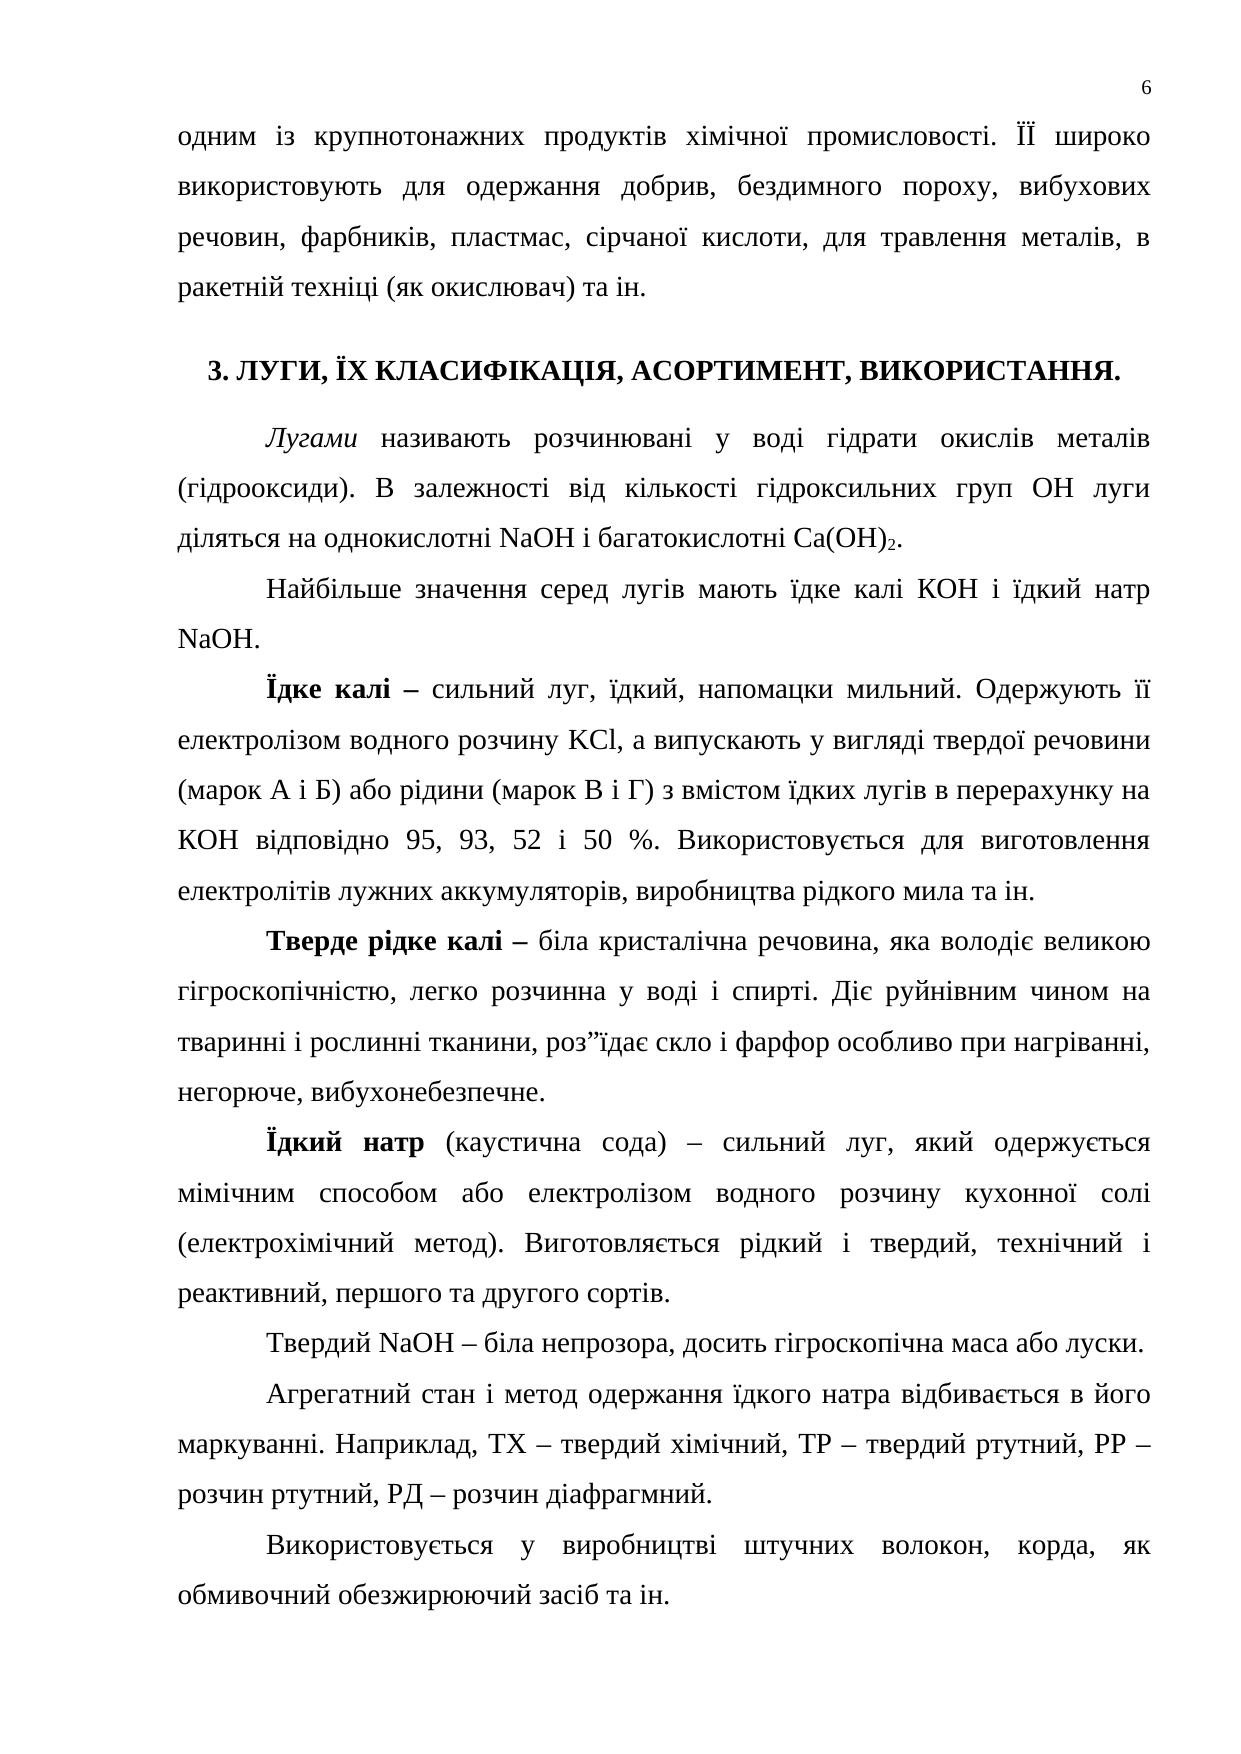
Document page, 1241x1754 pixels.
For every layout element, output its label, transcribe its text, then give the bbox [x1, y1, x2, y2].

text Найбільше значення серед лугів мають їдке калі КОН і їдкий натр NaOH. [177, 571, 1152, 655]
text Їдкий натр (каустична сода) – сильний луг, який одержується мімічним способом або електролізом водного розчину кухонної солі (електрохімічний метод). Виготовляється рідкий і твердий, технічний і реактивний, першого та другого сортів. [177, 1124, 1152, 1309]
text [177, 118, 1152, 303]
text Тверде рідке калі – біла кристалічна речовина, яка володіє великою гігроскопічністю, легко розчинна у воді і спирті. Діє руйнівним чином на тваринні і рослинні тканини, роз”їдає скло і фарфор особливо при нагріванні, негорюче, вибухонебезпечне. [177, 923, 1152, 1108]
text Твердий NaOH – біла непрозора, досить гігроскопічна маса або луски. [177, 1326, 1152, 1359]
text Їдке калі – сильний луг, їдкий, напомацки мильний. Одержують її електролізом водного розчину KCl, а випускають у вигляді твердої речовини (марок А і Б) або рідини (марок В і Г) з вмістом їдких лугів в перерахунку на КОН відповідно 95, 93, 52 і 50 %. Використовується для виготовлення електролітів лужних аккумуляторів, виробництва рідкого мила та ін. [177, 672, 1152, 906]
text Лугами називають розчинювані у воді гідрати окислів металів (гідрооксиди). В залежності від кількості гідроксильних груп ОН луги діляться на однокислотні NaOH і багатокислотні Са(ОН)2. [177, 420, 1152, 554]
text Використовується у виробництві штучних волокон, корда, як обмивочний обезжирюючий засіб та ін. [177, 1527, 1152, 1611]
text Агрегатний стан і метод одержання їдкого натра відбивається в його маркуванні. Наприклад, ТХ – твердий хімічний, ТР – твердий ртутний, РР – розчин ртутний, РД – розчин діафрагмний. [177, 1376, 1152, 1510]
text 3. ЛУГИ, ЇХ КЛАСИФІКАЦІЯ, АСОРТИМЕНТ, ВИКОРИСТАННЯ. [177, 353, 1152, 386]
